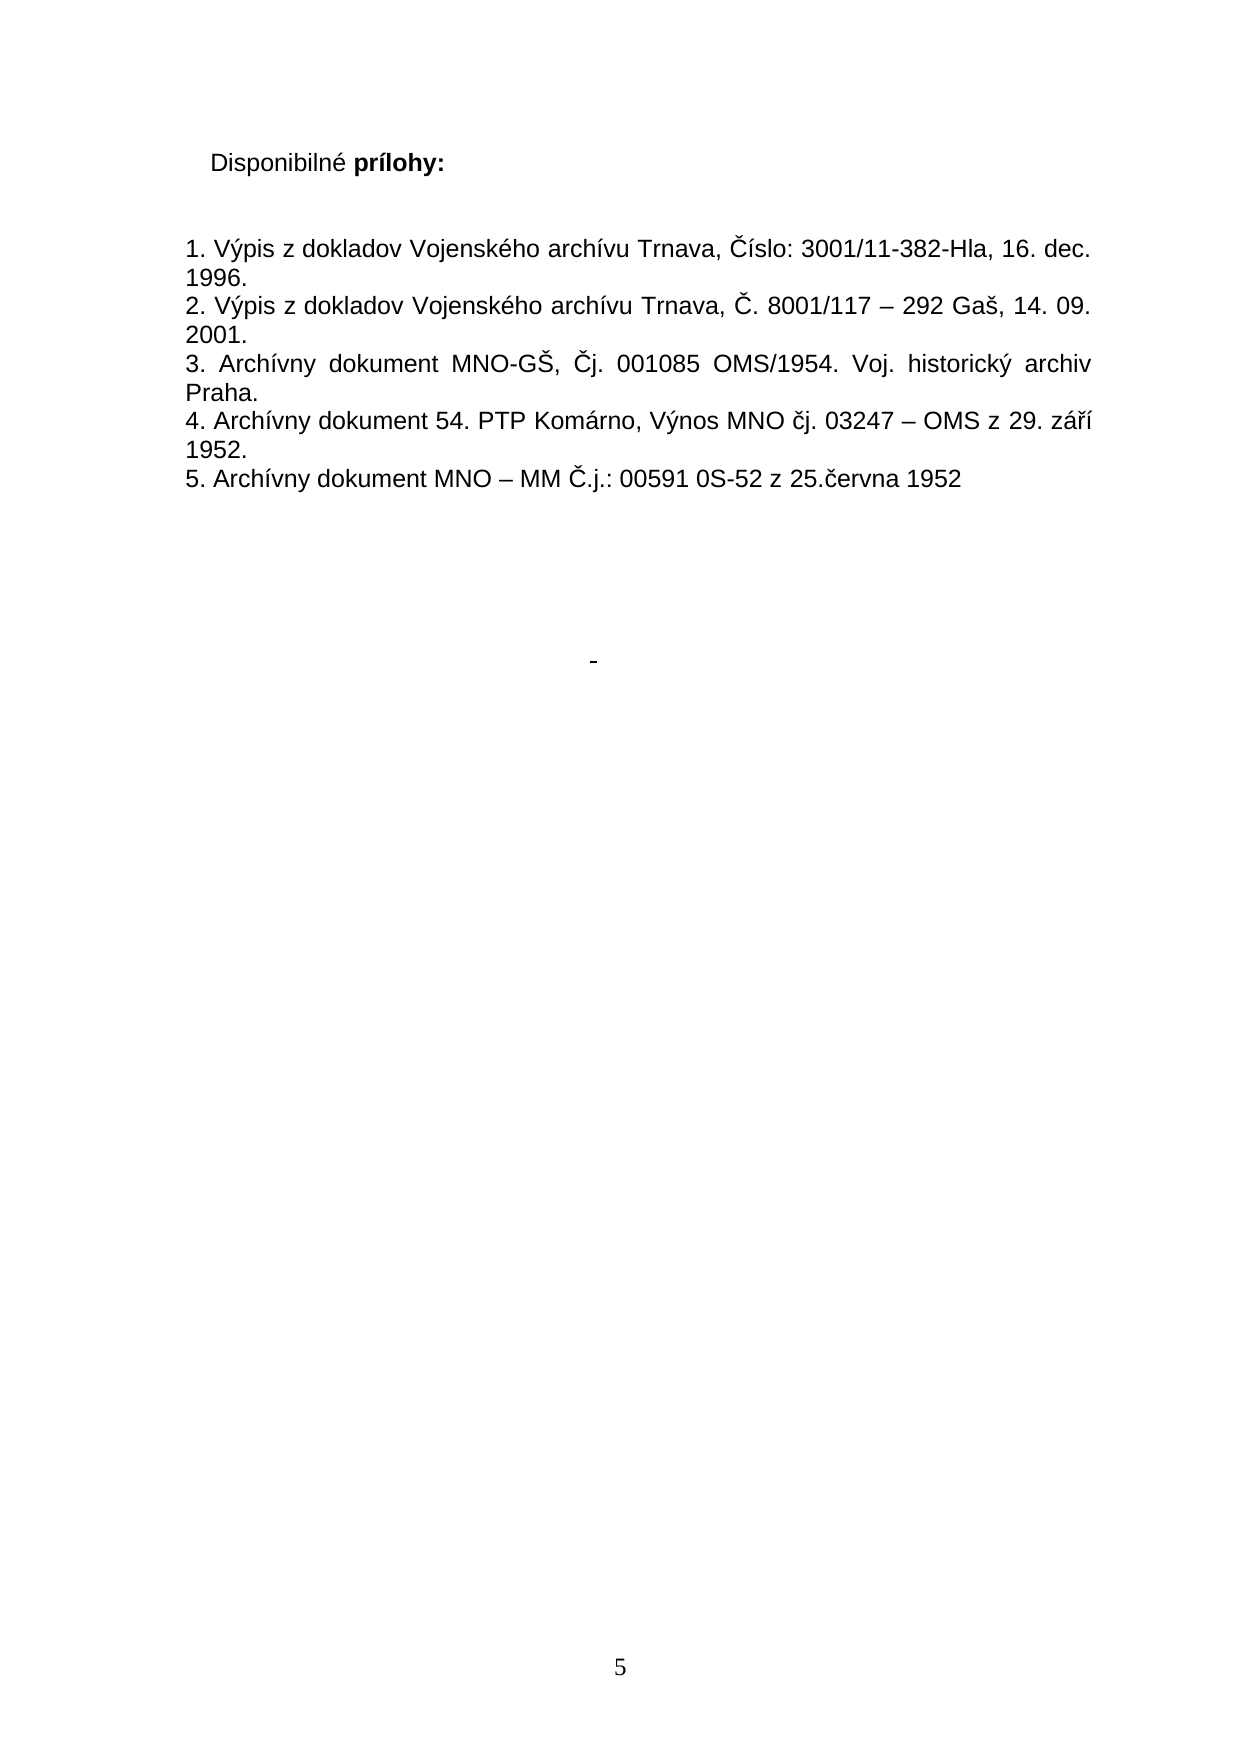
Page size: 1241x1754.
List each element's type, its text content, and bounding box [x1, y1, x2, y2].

text 4. Archívny dokument 54. PTP Komárno, Výnos MNO čj. 03247 – OMS z 29. září 1952. [185, 406, 1093, 464]
text 5. Archívny dokument MNO – MM Č.j.: 00591 0S-52 z 25.června 1952 [185, 464, 1093, 493]
text 3. Archívny dokument MNO-GŠ, Čj. 001085 OMS/1954. Voj. historický archiv Praha. [185, 349, 1093, 406]
text 2. Výpis z dokladov Vojenského archívu Trnava, Č. 8001/117 – 292 Gaš, 14. 09. 2001. [185, 291, 1093, 349]
text 1. Výpis z dokladov Vojenského archívu Trnava, Číslo: 3001/11-382-Hla, 16. dec. 1996. [185, 234, 1093, 291]
text Disponibilné prílohy: [148, 148, 1093, 176]
